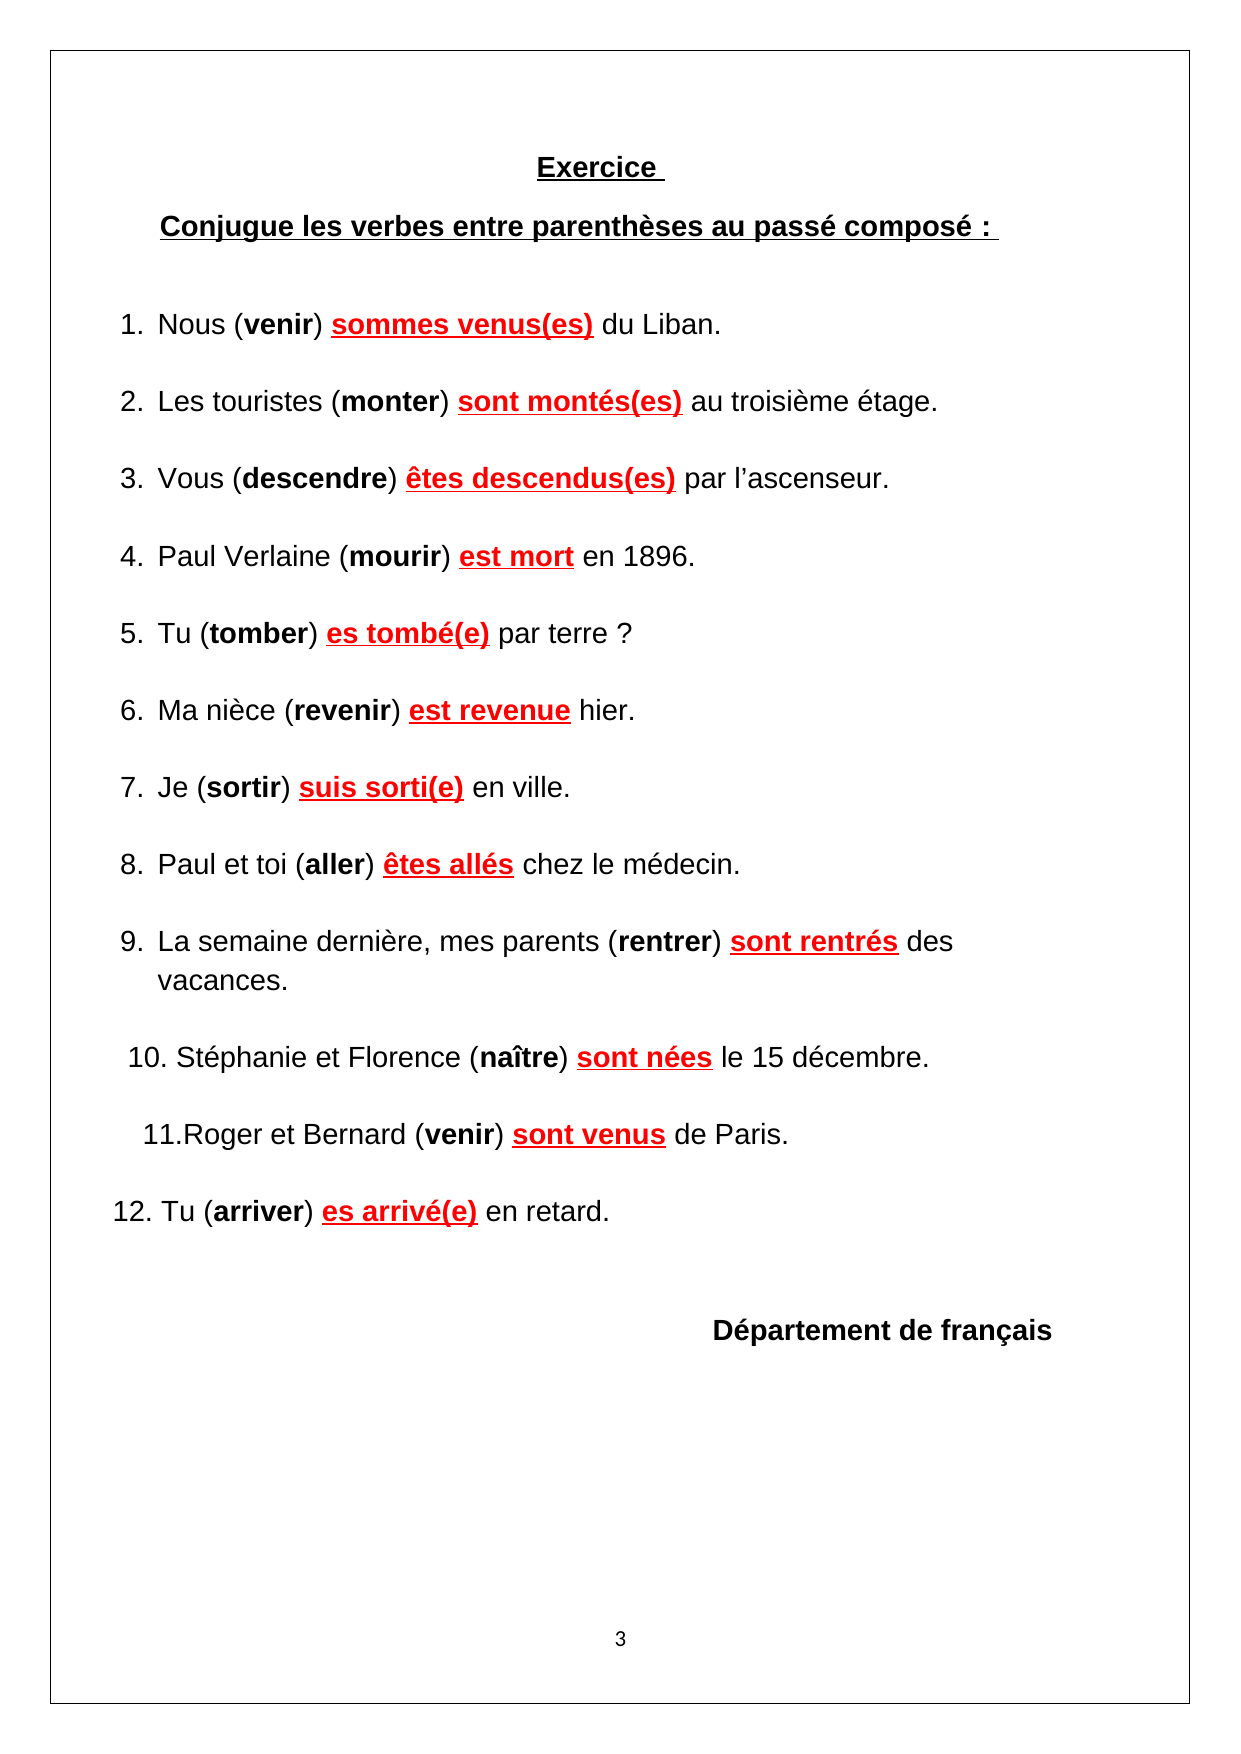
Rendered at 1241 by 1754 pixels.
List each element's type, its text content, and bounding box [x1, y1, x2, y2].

text Département de français [127, 1312, 1053, 1346]
text Conjugue les verbes entre parenthèses au passé composé : [97, 209, 1053, 243]
list Paul et toi (aller) êtes allés chez le médecin. [120, 847, 1053, 880]
list 11.Roger et Bernard (venir) sont venus de Paris. [142, 1117, 1053, 1150]
list Je (sortir) suis sorti(e) en ville. [120, 770, 1053, 803]
list Nous (venir) sommes venus(es) du Liban. [120, 307, 1053, 341]
text Exercice [140, 150, 1053, 183]
list Vous (descendre) êtes descendus(es) par l’ascenseur. [120, 461, 1053, 495]
list Paul Verlaine (mourir) est mort en 1896. [120, 538, 1053, 572]
list 12. Tu (arriver) es arrivé(e) en retard. [112, 1194, 1053, 1227]
list Les touristes (monter) sont montés(es) au troisième étage. [120, 384, 1053, 418]
list Ma nièce (revenir) est revenue hier. [120, 693, 1053, 726]
list 10. Stéphanie et Florence (naître) sont nées le 15 décembre. [127, 1039, 1053, 1073]
list La semaine dernière, mes parents (rentrer) sont rentrés des vacances. [120, 924, 1053, 996]
list Tu (tomber) es tombé(e) par terre ? [120, 616, 1053, 649]
